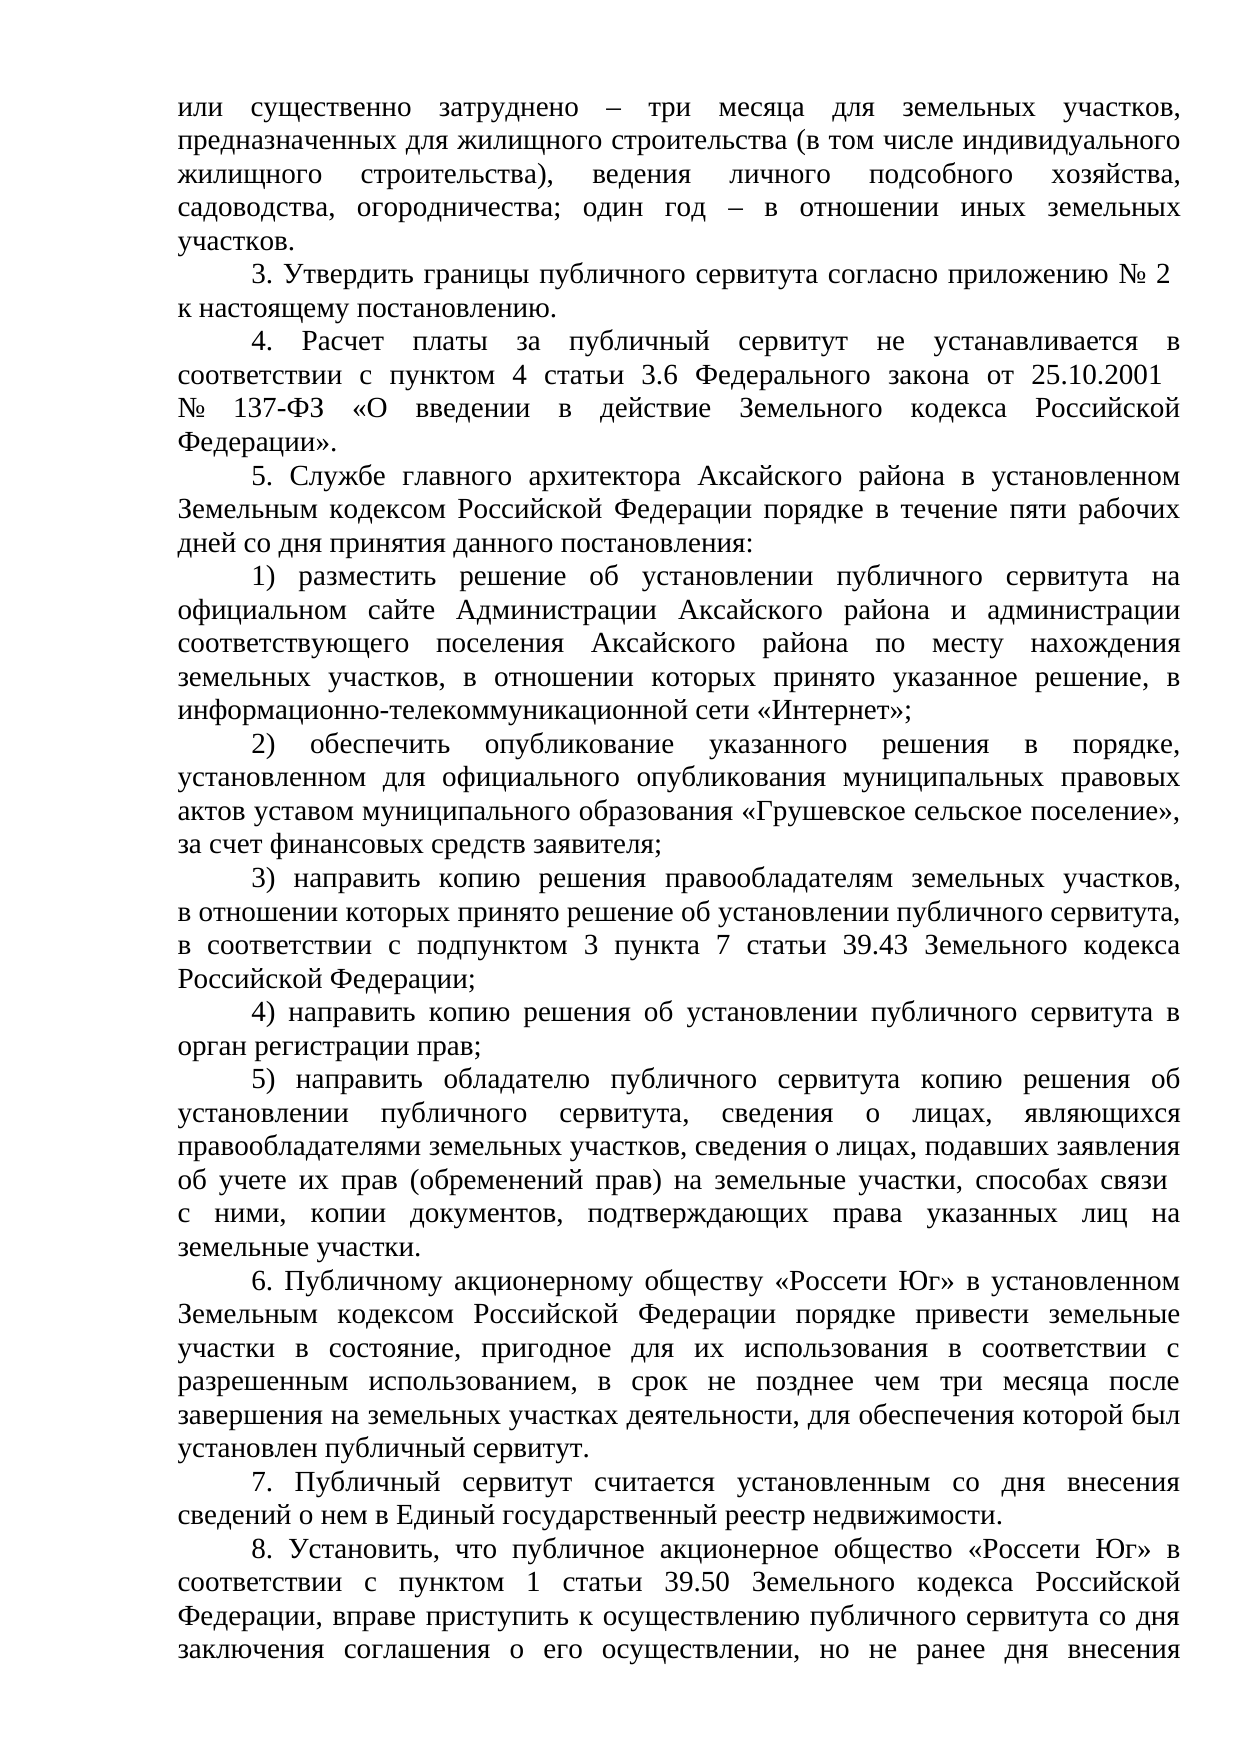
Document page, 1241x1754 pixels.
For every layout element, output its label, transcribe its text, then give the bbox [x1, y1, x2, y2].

text 3) направить копию решения правообладателям земельных участков, в отношении которых принято решение об установлении публичного сервитута, в соответствии с подпунктом 3 пункта 7 статьи 39.43 Земельного кодекса Российской Федерации; [177, 860, 1181, 994]
text 6. Публичному акционерному обществу «Россети Юг» в установленном Земельным кодексом Российской Федерации порядке привести земельные участки в состояние, пригодное для их использования в соответствии с разрешенным использованием, в срок не позднее чем три месяца после завершения на земельных участках деятельности, для обеспечения которой был установлен публичный сервитут. [177, 1263, 1181, 1464]
text 7. Публичный сервитут считается установленным со дня внесения сведений о нем в Единый государственный реестр недвижимости. [177, 1464, 1181, 1531]
text 1) разместить решение об установлении публичного сервитута на официальном сайте Администрации Аксайского района и администрации соответствующего поселения Аксайского района по месту нахождения земельных участков, в отношении которых принято указанное решение, в информационно-телекоммуникационной сети «Интернет»; [177, 558, 1181, 726]
text 5. Службе главного архитектора Аксайского района в установленном Земельным кодексом Российской Федерации порядке в течение пяти рабочих дней со дня принятия данного постановления: [177, 458, 1181, 558]
text 3. Утвердить границы публичного сервитута согласно приложению № 2 к настоящему постановлению. [177, 256, 1181, 323]
text 4) направить копию решения об установлении публичного сервитута в орган регистрации прав; [177, 994, 1181, 1061]
text 4. Расчет платы за публичный сервитут не устанавливается в соответствии с пунктом 4 статьи 3.6 Федерального закона от 25.10.2001 № 137-ФЗ «О введении в действие Земельного кодекса Российской Федерации». [177, 323, 1181, 458]
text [177, 1531, 1181, 1665]
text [177, 89, 1181, 256]
text 2) обеспечить опубликование указанного решения в порядке, установленном для официального опубликования муниципальных правовых актов уставом муниципального образования «Грушевское сельское поселение», за счет финансовых средств заявителя; [177, 726, 1181, 860]
text 5) направить обладателю публичного сервитута копию решения об установлении публичного сервитута, сведения о лицах, являющихся правообладателями земельных участков, сведения о лицах, подавших заявления об учете их прав (обременений прав) на земельные участки, способах связи с ними, копии документов, подтверждающих права указанных лиц на земельные участки. [177, 1061, 1181, 1263]
